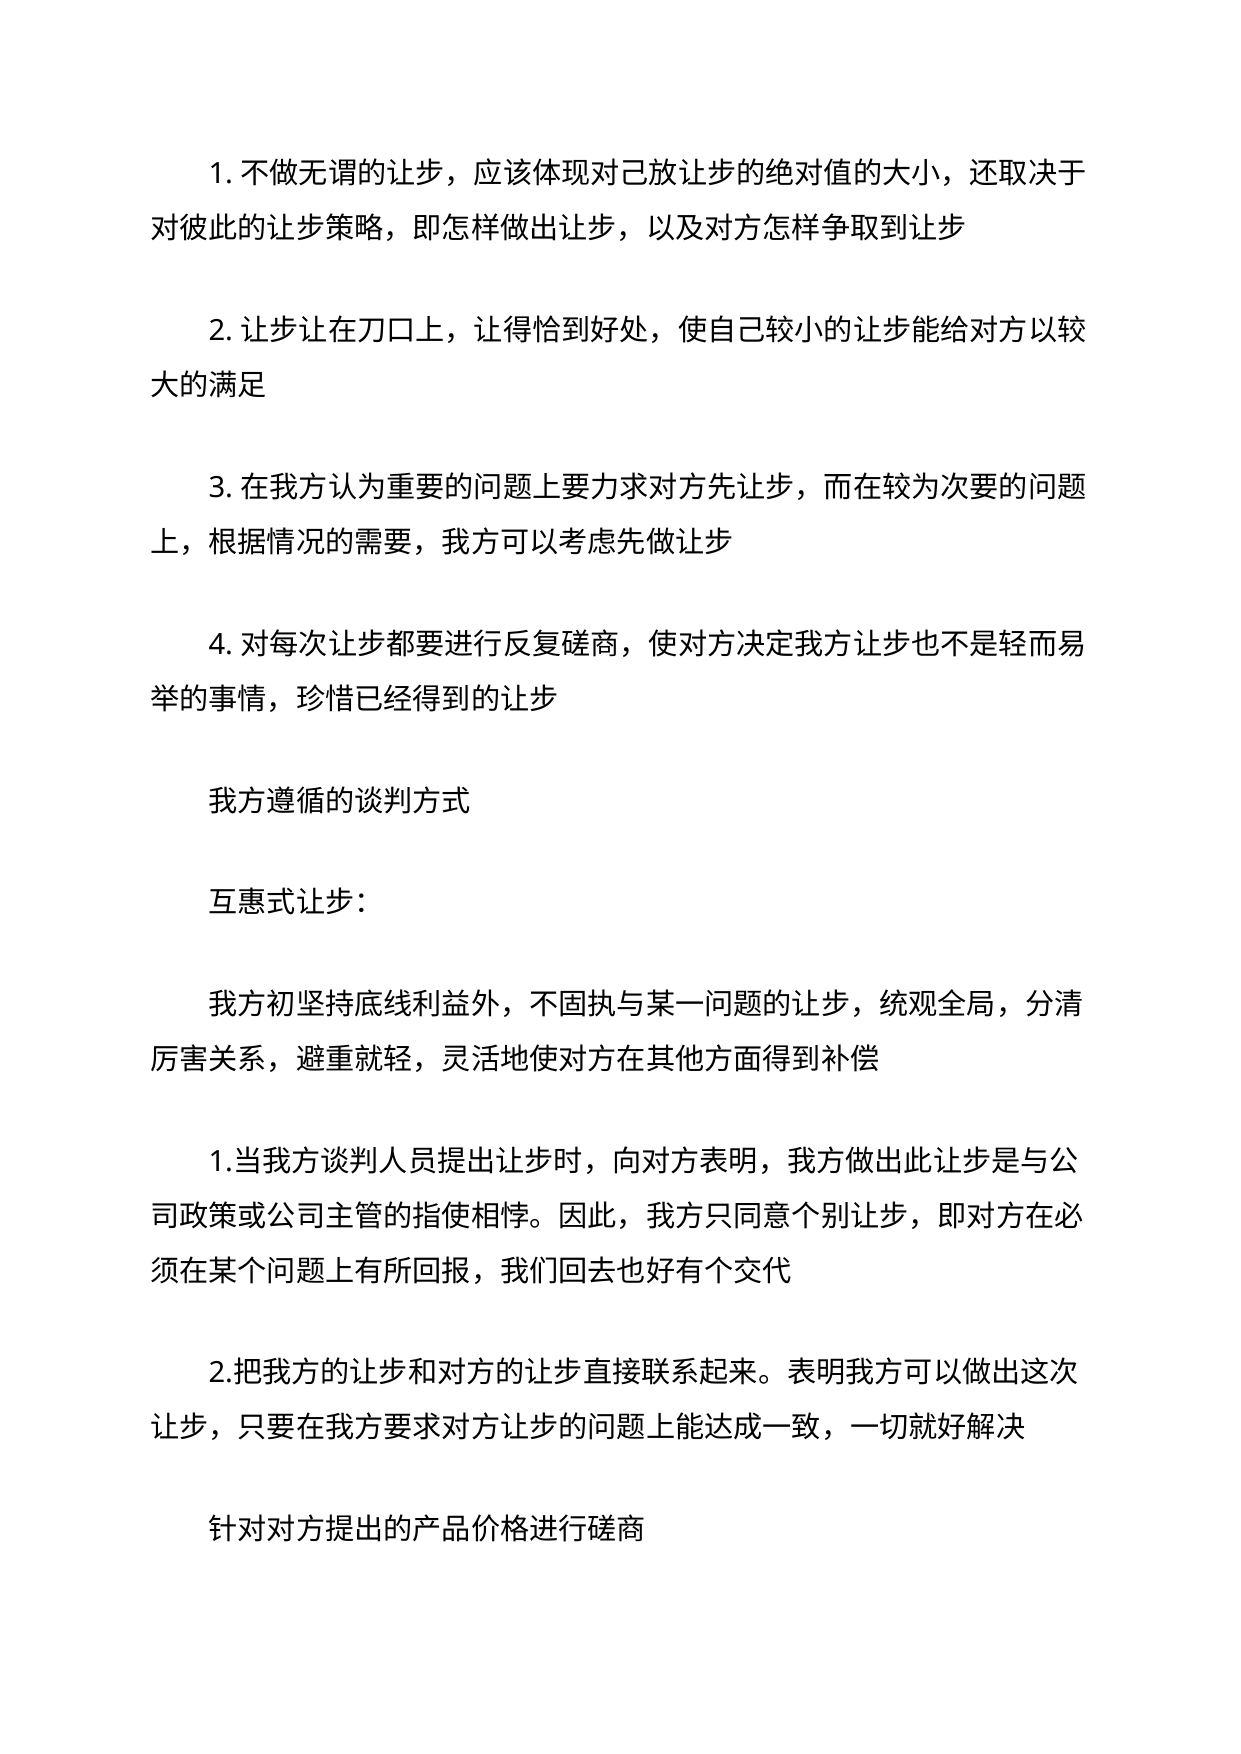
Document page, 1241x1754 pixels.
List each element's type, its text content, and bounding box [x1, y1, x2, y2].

text 互惠式让步： [150, 879, 1090, 921]
text 我方初坚持底线利益外，不固执与某一问题的让步，统观全局，分清厉害关系，避重就轻，灵活地使对方在其他方面得到补偿 [150, 981, 1090, 1078]
text 1. 不做无谓的让步，应该体现对己放让步的绝对值的大小，还取决于对彼此的让步策略，即怎样做出让步，以及对方怎样争取到让步 [150, 150, 1090, 247]
text 我方遵循的谈判方式 [150, 777, 1090, 819]
text 针对对方提出的产品价格进行磋商 [150, 1506, 1090, 1548]
text 2. 让步让在刀口上，让得恰到好处，使自己较小的让步能给对方以较大的满足 [150, 307, 1090, 404]
text 4. 对每次让步都要进行反复磋商，使对方决定我方让步也不是轻而易举的事情，珍惜已经得到的让步 [150, 620, 1090, 718]
text 2.把我方的让步和对方的让步直接联系起来。表明我方可以做出这次让步，只要在我方要求对方让步的问题上能达成一致，一切就好解决 [150, 1349, 1090, 1446]
text 3. 在我方认为重要的问题上要力求对方先让步，而在较为次要的问题上，根据情况的需要，我方可以考虑先做让步 [150, 463, 1090, 561]
text 1.当我方谈判人员提出让步时，向对方表明，我方做出此让步是与公司政策或公司主管的指使相悖。因此，我方只同意个别让步，即对方在必须在某个问题上有所回报，我们回去也好有个交代 [150, 1137, 1090, 1289]
